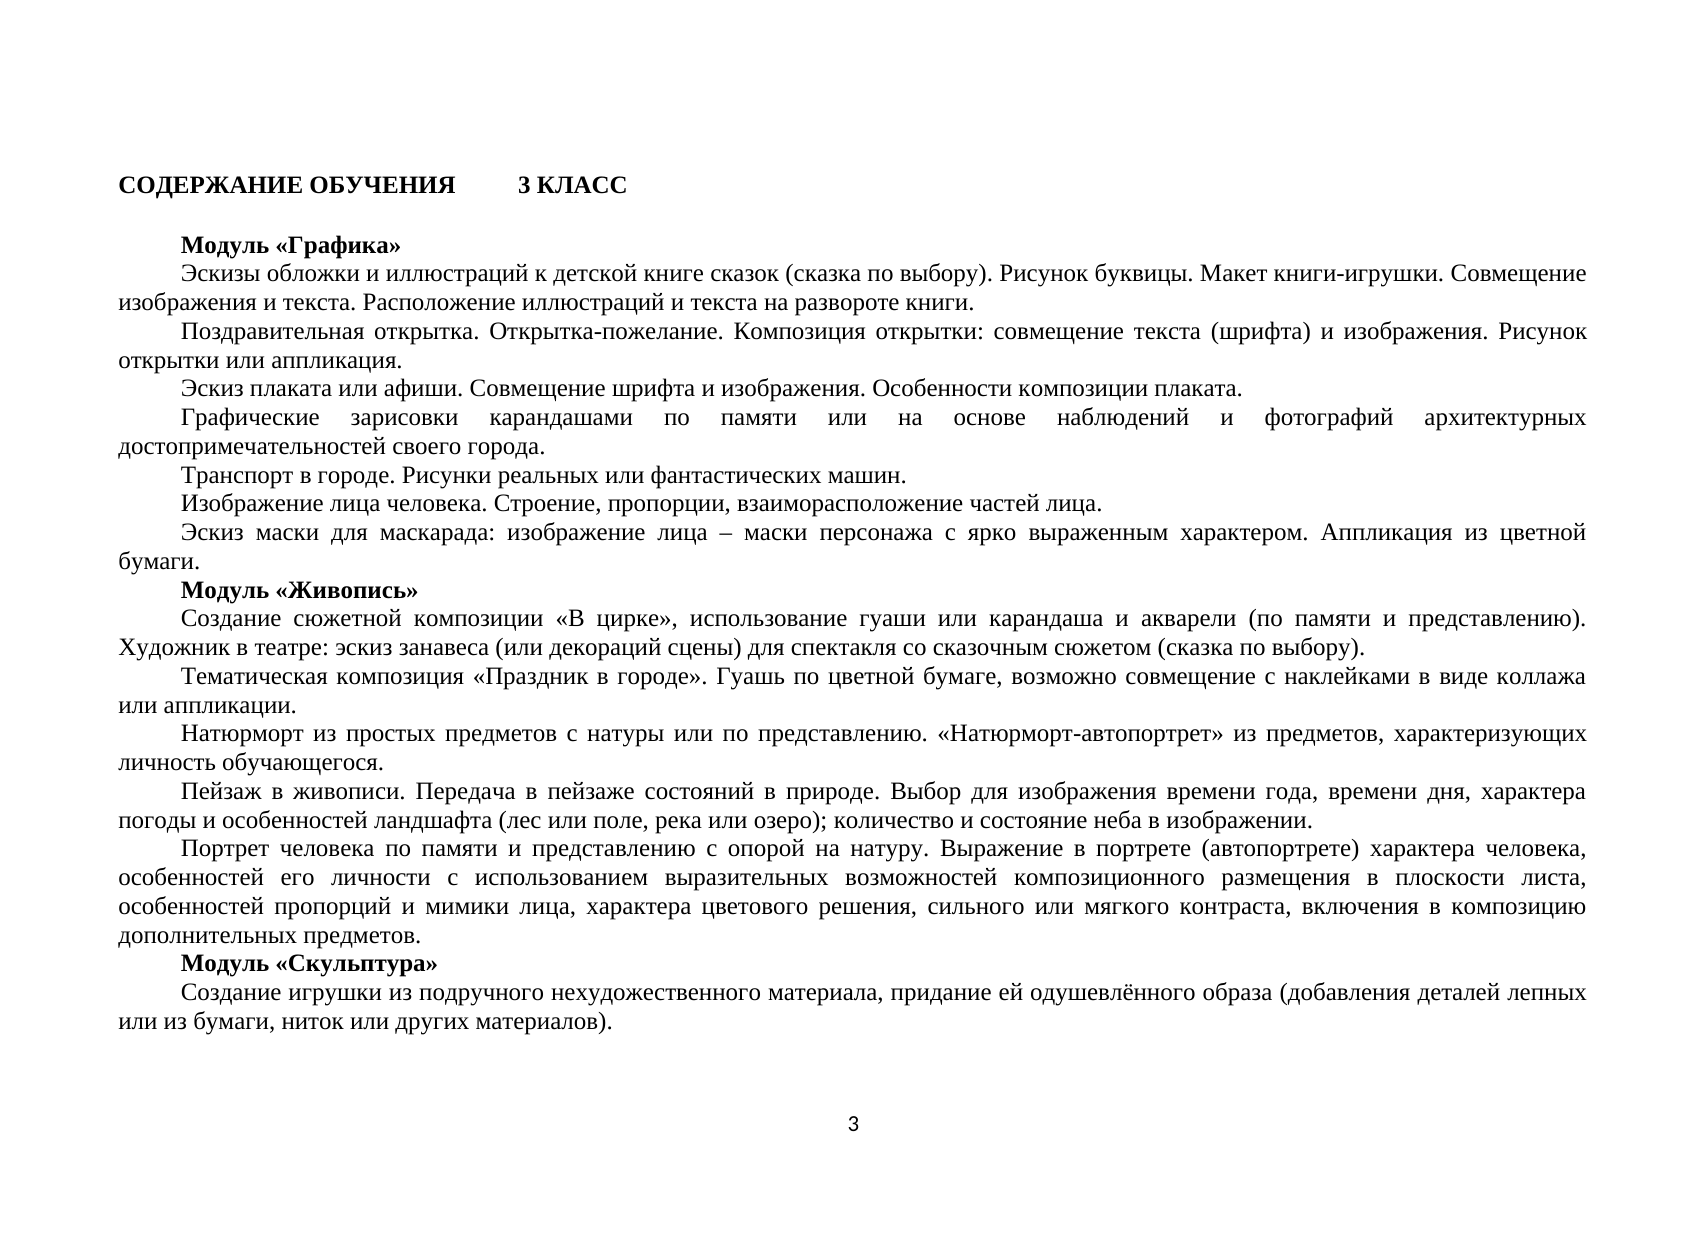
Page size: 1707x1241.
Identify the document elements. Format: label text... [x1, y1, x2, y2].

text Пейзаж в живописи. Передача в пейзаже состояний в природе. Выбор для изображения времени года, времени дня, характера погоды и особенностей ландшафта (лес или поле, река или озеро); количество и состояние неба в изображении. [118, 776, 1588, 833]
text Модуль «Живопись» [118, 575, 1588, 603]
text Модуль «Скульптура» [118, 948, 1588, 977]
text Поздравительная открытка. Открытка-пожелание. Композиция открытки: совмещение текста (шрифта) и изображения. Рисунок открытки или аппликация. [118, 316, 1588, 373]
text Создание сюжетной композиции «В цирке», использование гуаши или карандаша и акварели (по памяти и представлению). Художник в театре: эскиз занавеса (или декораций сцены) для спектакля со сказочным сюжетом (сказка по выбору). [118, 603, 1588, 661]
text Тематическая композиция «Праздник в городе». Гуашь по цветной бумаге, возможно совмещение с наклейками в виде коллажа или аппликации. [118, 661, 1588, 718]
text Создание игрушки из подручного нехудожественного материала, придание ей одушевлённого образа (добавления деталей лепных или из бумаги, ниток или других материалов). [118, 977, 1588, 1035]
text СОДЕРЖАНИЕ ОБУЧЕНИЯ 3 КЛАСС [118, 170, 1588, 199]
text Портрет человека по памяти и представлению с опорой на натуру. Выражение в портрете (автопортрете) характера человека, особенностей его личности с использованием выразительных возможностей композиционного размещения в плоскости листа, особенностей пропорций и мимики лица, характера цветового решения, сильного или мягкого контраста, включения в композицию дополнительных предметов. [118, 833, 1588, 948]
text Изображение лица человека. Строение, пропорции, взаиморасположение частей лица. [118, 488, 1588, 517]
text Эскиз маски для маскарада: изображение лица – маски персонажа с ярко выраженным характером. Аппликация из цветной бумаги. [118, 517, 1588, 575]
text Модуль «Графика» [118, 230, 1588, 258]
text Транспорт в городе. Рисунки реальных или фантастических машин. [118, 460, 1588, 488]
text Эскиз плаката или афиши. Совмещение шрифта и изображения. Особенности композиции плаката. [118, 373, 1588, 402]
text Эскизы обложки и иллюстраций к детской книге сказок (сказка по выбору). Рисунок буквицы. Макет книги-игрушки. Совмещение изображения и текста. Расположение иллюстраций и текста на развороте книги. [118, 258, 1588, 316]
text Графические зарисовки карандашами по памяти или на основе наблюдений и фотографий архитектурных достопримечательностей своего города. [118, 402, 1588, 460]
text Натюрморт из простых предметов с натуры или по представлению. «Натюрморт-автопортрет» из предметов, характеризующих личность обучающегося. [118, 718, 1588, 776]
